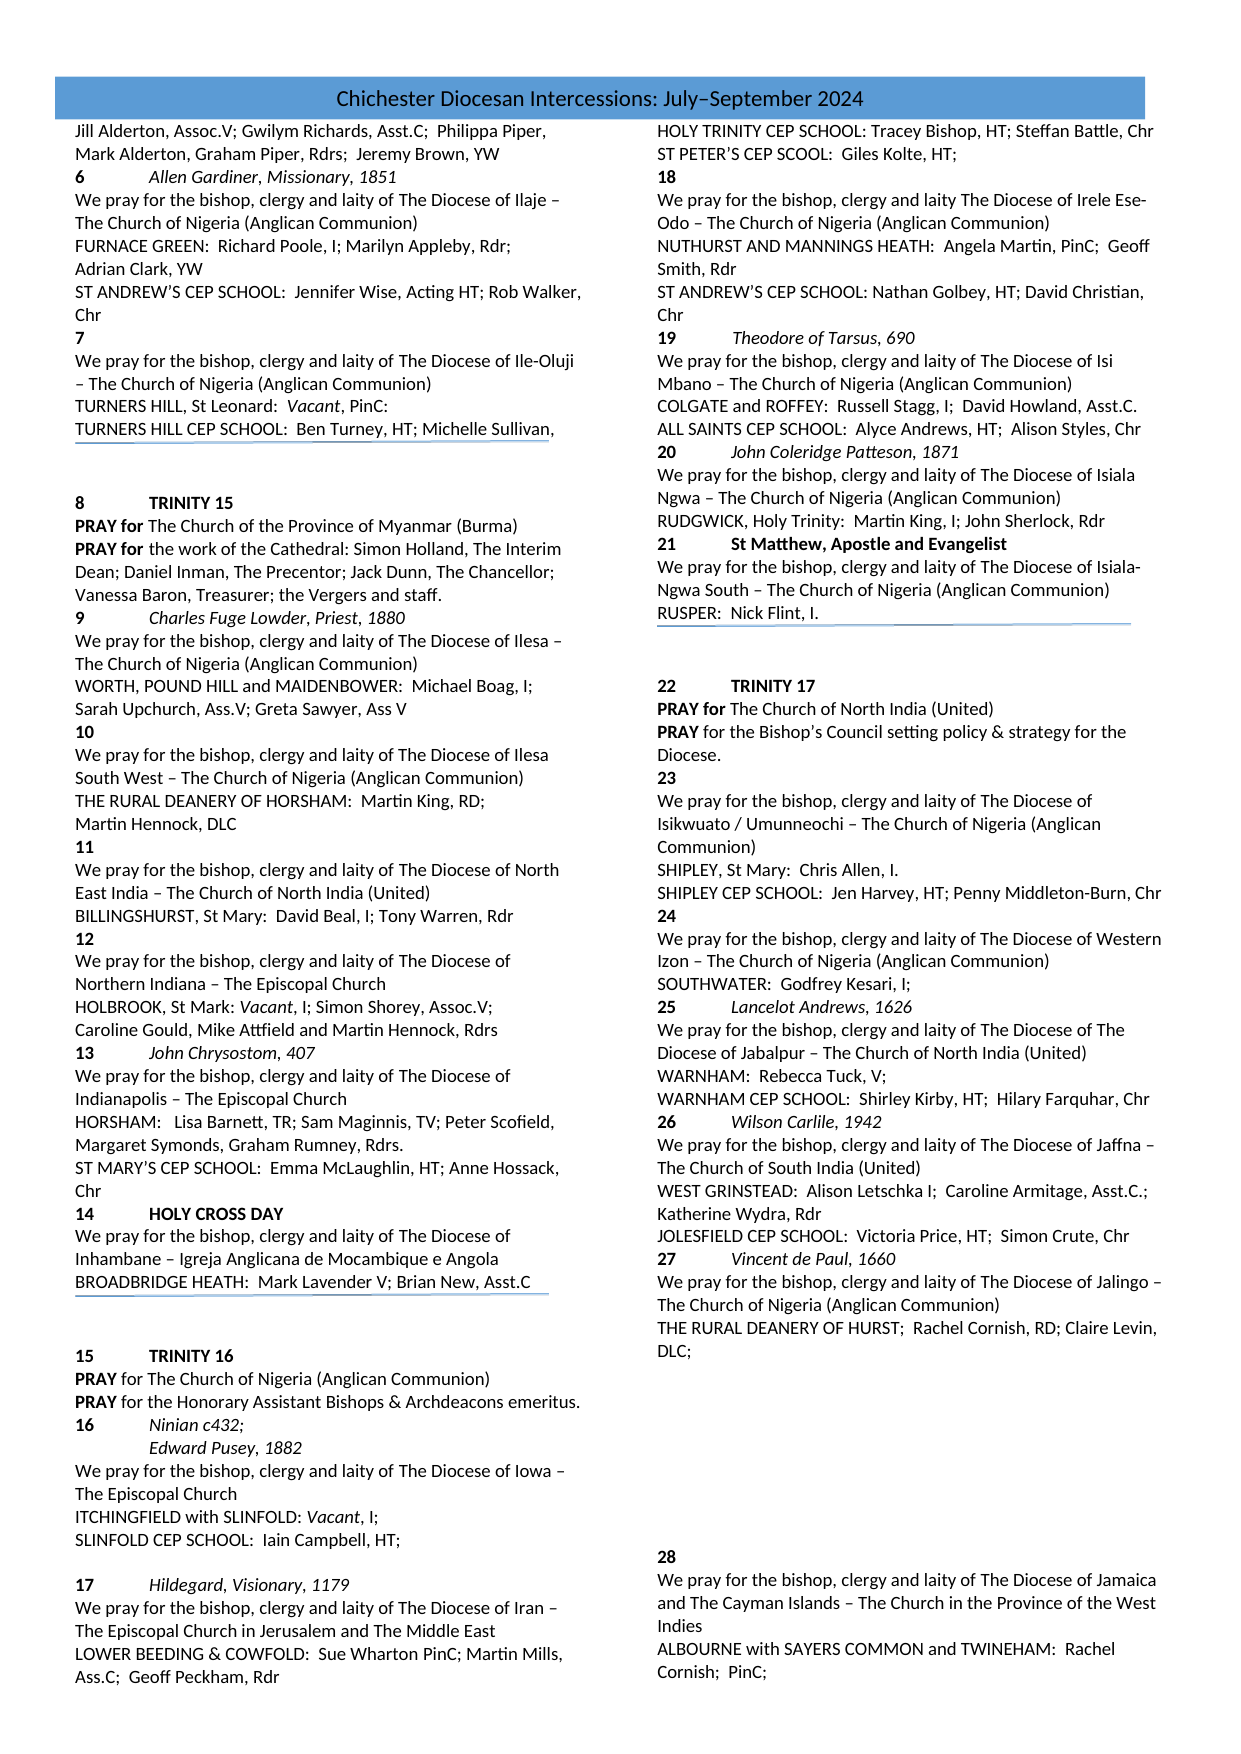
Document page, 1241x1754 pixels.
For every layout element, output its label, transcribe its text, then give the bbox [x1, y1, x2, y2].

text 27 Vincent de Paul, 1660 [657, 1248, 1165, 1271]
text 21 St Matthew, Apostle and Evangelist [657, 532, 1165, 555]
text WARNHAM: Rebecca Tuck, V; [657, 1064, 1165, 1087]
text ST PETER’S CEP SCOOL: Giles Kolte, HT; [657, 142, 1165, 165]
text ALBOURNE with SAYERS COMMON and TWINEHAM: Rachel Cornish; PinC; [657, 1637, 1165, 1683]
text THE RURAL DEANERY OF HORSHAM: Martin King, RD; [75, 789, 583, 812]
text SHIPLEY, St Mary: Chris Allen, I. [657, 858, 1165, 881]
text We pray for the bishop, clergy and laity of The Diocese of Isikwuato / Umunneochi – The Church of Nigeria (Anglican Communion) [657, 789, 1165, 858]
text 16 Ninian c432; [75, 1413, 583, 1436]
text We pray for the bishop, clergy and laity of The Diocese of Ilaje – The Church of Nigeria (Anglican Communion) [75, 188, 583, 234]
text SLINFOLD CEP SCHOOL: Iain Campbell, HT; [75, 1528, 583, 1551]
text PRAY for The Church of the Province of Myanmar (Burma) [75, 514, 583, 537]
text PRAY for the Bishop’s Council setting policy & strategy for the Diocese. [657, 721, 1165, 766]
text FURNACE GREEN: Richard Poole, I; Marilyn Appleby, Rdr; [75, 234, 583, 257]
text We pray for the bishop, clergy and laity of The Diocese of Ilesa – The Church of Nigeria (Anglican Communion) [75, 629, 583, 675]
text NUTHURST AND MANNINGS HEATH: Angela Martin, PinC; Geoff Smith, Rdr [657, 234, 1165, 280]
text We pray for the bishop, clergy and laity of The Diocese of Isiala-Ngwa South – The Church of Nigeria (Anglican Communion) RUSPER: Nick Flint, I. [657, 555, 1165, 624]
text 9 Charles Fuge Lowder, Priest, 1880 [75, 606, 583, 629]
text TURNERS HILL, St Leonard: Vacant, PinC: [75, 394, 583, 417]
picture [75, 440, 549, 444]
text PRAY for The Church of Nigeria (Anglican Communion) [75, 1367, 583, 1390]
text We pray for the bishop, clergy and laity of The Diocese of Northern Indiana – The Episcopal Church [75, 950, 583, 996]
text We pray for the bishop, clergy and laity of The Diocese of Jalingo – The Church of Nigeria (Anglican Communion) [657, 1271, 1165, 1316]
text 18 [657, 165, 1165, 188]
text 10 [75, 721, 583, 743]
text We pray for the bishop, clergy and laity of The Diocese of Indianapolis – The Episcopal Church [75, 1064, 583, 1110]
text ST ANDREW’S CEP SCHOOL: Nathan Golbey, HT; David Christian, Chr [657, 280, 1165, 326]
text We pray for the bishop, clergy and laity of The Diocese of The Diocese of Jabalpur – The Church of North India (United) [657, 1018, 1165, 1064]
text 23 [657, 766, 1165, 789]
text WORTH, POUND HILL and MAIDENBOWER: Michael Boag, I; [75, 675, 583, 698]
text THE RURAL DEANERY OF HURST; Rachel Cornish, RD; Claire Levin, DLC; [657, 1316, 1165, 1362]
text We pray for the bishop, clergy and laity of The Diocese of North East India – The Church of North India (United) [75, 858, 583, 904]
text The Episcopal Church [75, 1482, 583, 1505]
text ST ANDREW’S CEP SCHOOL: Jennifer Wise, Acting HT; Rob Walker, Chr [75, 280, 583, 326]
text We pray for the bishop, clergy and laity The Diocese of Irele Ese-Odo – The Church of Nigeria (Anglican Communion) [657, 188, 1165, 234]
picture [657, 623, 1132, 627]
text We pray for the bishop, clergy and laity of The Diocese of Isi Mbano – The Church of Nigeria (Anglican Communion) [657, 349, 1165, 394]
text 25 Lancelot Andrews, 1626 [657, 996, 1165, 1018]
text HOLY TRINITY CEP SCHOOL: Tracey Bishop, HT; Steffan Battle, Chr [657, 102, 1165, 142]
text PRAY for the work of the Cathedral: Simon Holland, The Interim Dean; Daniel Inman, The Precentor; Jack Dunn, The Chancellor; Vanessa Baron, Treasurer; the Vergers and staff. [75, 537, 583, 606]
text SOUTHWATER: Godfrey Kesari, I; [657, 973, 1165, 996]
text Adrian Clark, YW [75, 257, 583, 280]
text Edward Pusey, 1882 [75, 1436, 583, 1459]
text Jill Alderton, Assoc.V; Gwilym Richards, Asst.C; Philippa Piper, Mark Alderton, Graham Piper, Rdrs; Jeremy Brown, YW [75, 120, 583, 165]
picture [75, 1293, 549, 1297]
text SHIPLEY CEP SCHOOL: Jen Harvey, HT; Penny Middleton-Burn, Chr [657, 881, 1165, 904]
text LOWER BEEDING & COWFOLD: Sue Wharton PinC; Martin Mills, Ass.C; Geoff Peckham, Rdr [75, 1642, 583, 1688]
text We pray for the bishop, clergy and laity of The Diocese of Isiala Ngwa – The Church of Nigeria (Anglican Communion) [657, 463, 1165, 509]
text We pray for the bishop, clergy and laity of The Diocese of Western Izon – The Church of Nigeria (Anglican Communion) [657, 927, 1165, 973]
text 11 [75, 835, 583, 858]
text 14 HOLY CROSS DAY [75, 1202, 583, 1225]
text 24 [657, 904, 1165, 927]
text Martin Hennock, DLC [75, 812, 583, 835]
text ST MARY’S CEP SCHOOL: Emma McLaughlin, HT; Anne Hossack, Chr [75, 1156, 583, 1202]
list HOLBROOK, St Mark: Vacant, I; Simon Shorey, Assoc.V; [75, 996, 583, 1018]
text We pray for the bishop, clergy and laity of The Diocese of Jamaica and The Cayman Islands – The Church in the Province of the West Indies [657, 1568, 1165, 1637]
text 12 [75, 927, 583, 950]
text 7 [75, 326, 583, 349]
text We pray for the bishop, clergy and laity of The Diocese of Jaffna – The Church of South India (United) [657, 1133, 1165, 1179]
text HORSHAM: Lisa Barnett, TR; Sam Maginnis, TV; Peter Scofield, Margaret Symonds, Graham Rumney, Rdrs. [75, 1110, 583, 1156]
text We pray for the bishop, clergy and laity of The Diocese of Ilesa South West – The Church of Nigeria (Anglican Communion) [75, 743, 583, 789]
text PRAY for The Church of North India (United) [657, 698, 1165, 721]
text 8 TRINITY 15 [75, 491, 583, 514]
text 26 Wilson Carlile, 1942 [657, 1110, 1165, 1133]
text We pray for the bishop, clergy and laity of The Diocese of Inhambane – Igreja Anglicana de Mocambique e Angola BROADBRIDGE HEATH: Mark Lavender V; Brian New, Asst.C [75, 1225, 583, 1293]
text 15 TRINITY 16 [75, 1344, 583, 1367]
text We pray for the bishop, clergy and laity of The Diocese of Ile-Oluji – The Church of Nigeria (Anglican Communion) [75, 349, 583, 394]
text JOLESFIELD CEP SCHOOL: Victoria Price, HT; Simon Crute, Chr [657, 1225, 1165, 1248]
text 13 John Chrysostom, 407 [75, 1041, 583, 1064]
text 22 TRINITY 17 [657, 675, 1165, 698]
text 6 Allen Gardiner, Missionary, 1851 [75, 165, 583, 188]
text Sarah Upchurch, Ass.V; Greta Sawyer, Ass V [75, 698, 583, 721]
list Caroline Gould, Mike Attfield and Martin Hennock, Rdrs [75, 1018, 583, 1041]
list BILLINGSHURST, St Mary: David Beal, I; Tony Warren, Rdr [75, 904, 583, 927]
text 28 [657, 1546, 1165, 1568]
text RUDGWICK, Holy Trinity: Martin King, I; John Sherlock, Rdr [657, 509, 1165, 532]
text PRAY for the Honorary Assistant Bishops & Archdeacons emeritus. [75, 1390, 583, 1413]
text WARNHAM CEP SCHOOL: Shirley Kirby, HT; Hilary Farquhar, Chr [657, 1087, 1165, 1110]
text TURNERS HILL CEP SCHOOL: Ben Turney, HT; Michelle Sullivan, [75, 417, 583, 440]
text 20 John Coleridge Patteson, 1871 [657, 440, 1165, 463]
text We pray for the bishop, clergy and laity of The Diocese of Iowa – [75, 1459, 583, 1482]
text We pray for the bishop, clergy and laity of The Diocese of Iran – The Episcopal Church in Jerusalem and The Middle East [75, 1596, 583, 1642]
text ALL SAINTS CEP SCHOOL: Alyce Andrews, HT; Alison Styles, Chr [657, 417, 1165, 440]
text COLGATE and ROFFEY: Russell Stagg, I; David Howland, Asst.C. [657, 394, 1165, 417]
text 19 Theodore of Tarsus, 690 [657, 326, 1165, 349]
text 17 Hildegard, Visionary, 1179 [75, 1573, 583, 1596]
text ITCHINGFIELD with SLINFOLD: Vacant, I; [75, 1505, 583, 1528]
text WEST GRINSTEAD: Alison Letschka I; Caroline Armitage, Asst.C.; Katherine Wydra, Rdr [657, 1179, 1165, 1225]
